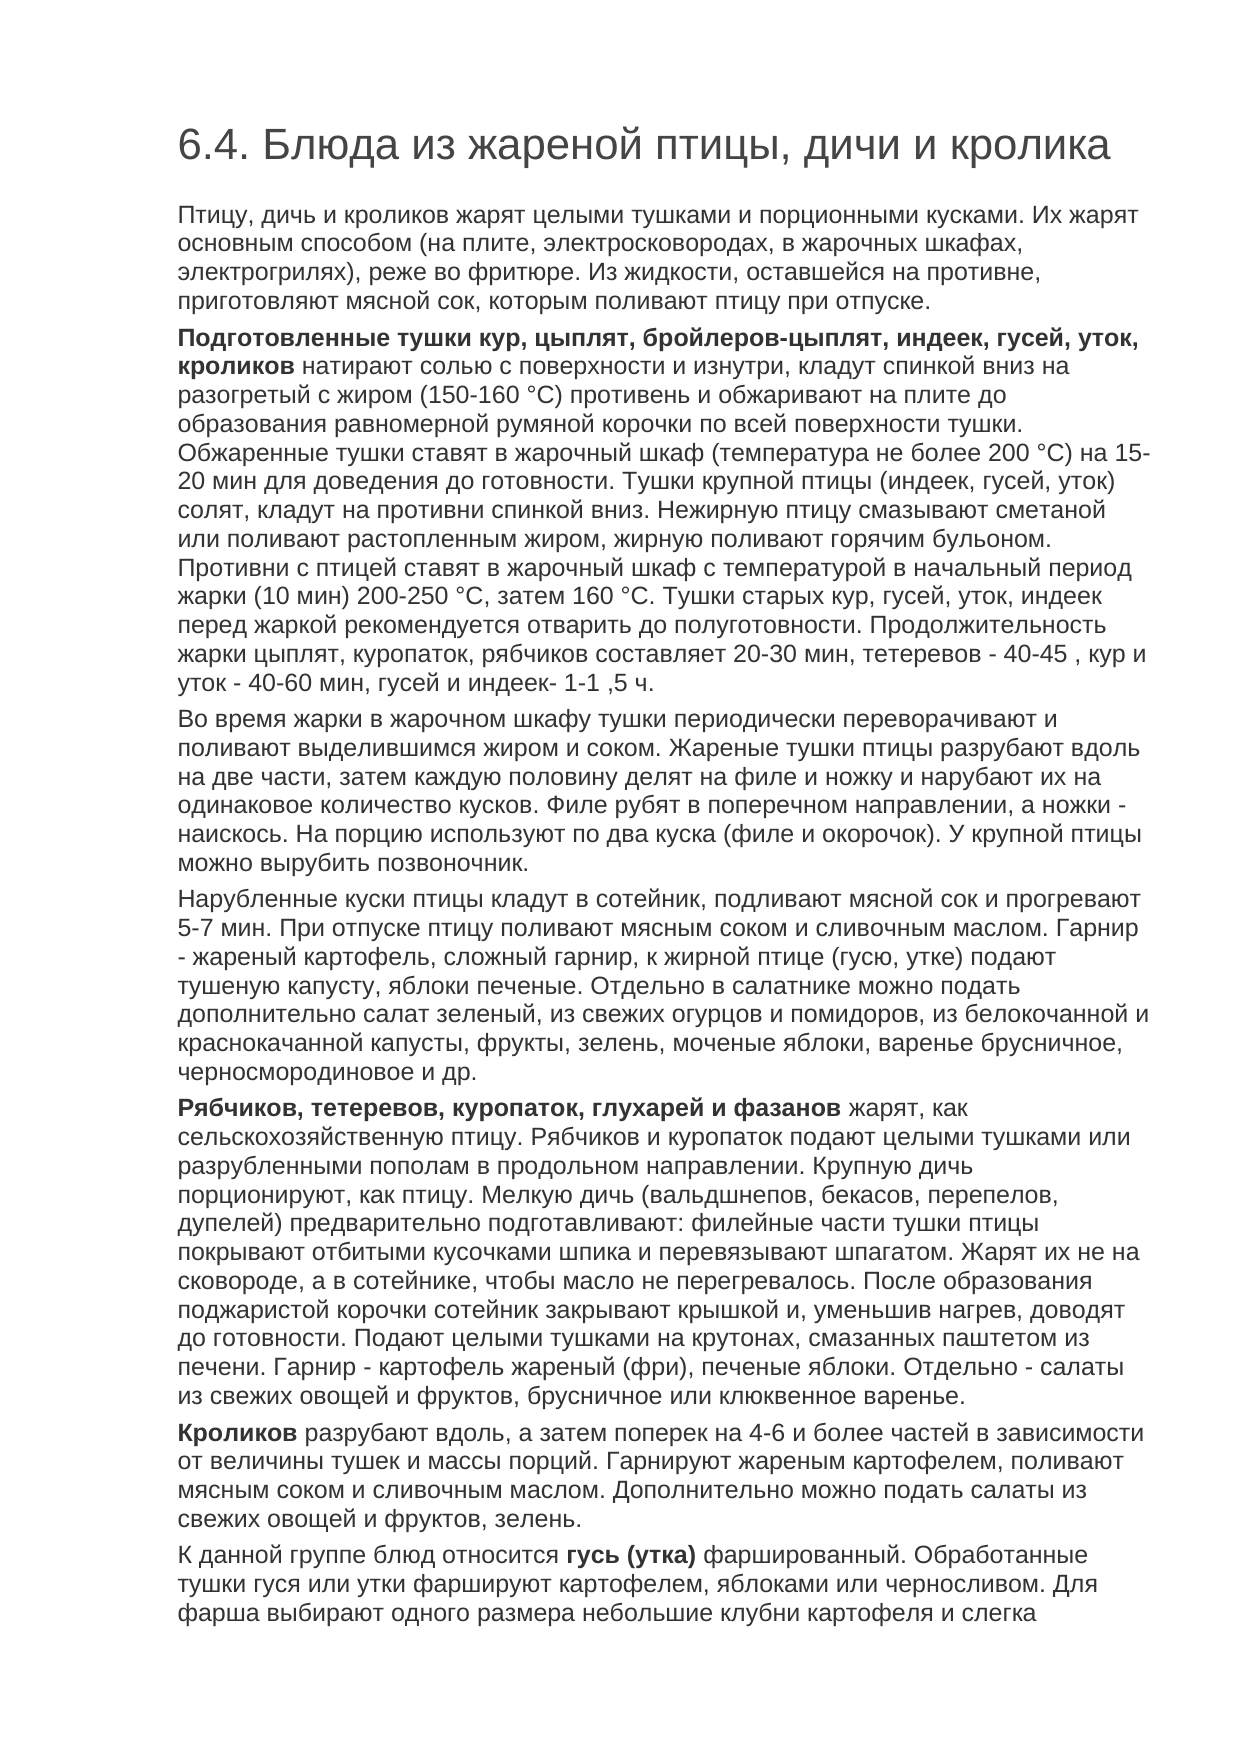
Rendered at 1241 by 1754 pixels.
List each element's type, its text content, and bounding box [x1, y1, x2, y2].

text Нарубленные куски птицы кладут в сотейник, подливают мясной сок и прогревают 5-7 мин. При отпуске птицу поливают мясным соком и сливочным маслом. Гарнир - жареный картофель, сложный гарнир, к жирной птице (гусю, утке) подают тушеную капусту, яблоки печеные. Отдельно в салатнике можно подать дополнительно салат зеленый, из свежих огурцов и помидоров, из белокочанной и краснокачанной капусты, фрукты, зелень, моченые яблоки, варенье брусничное, черносмородиновое и др. [177, 884, 1152, 1086]
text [177, 1540, 1152, 1627]
text Подготовленные тушки кур, цыплят, бройлеров-цыплят, индеек, гусей, уток, кроликов натирают солью с поверхности и изнутри, кладут спинкой вниз на разогретый с жиром (150-160 °С) противень и обжаривают на плите до образования равномерной румяной корочки по всей поверхности тушки. Обжаренные тушки ставят в жарочный шкаф (температура не более 200 °С) на 15-20 мин для доведения до готовности. Тушки крупной птицы (индеек, гусей, уток) солят, кладут на противни спинкой вниз. Нежирную птицу смазывают сметаной или поливают растопленным жиром, жирную поливают горячим бульоном. Противни с птицей ставят в жарочный шкаф с температурой в начальный период жарки (10 мин) 200-250 °С, затем 160 °С. Тушки старых кур, гусей, уток, индеек перед жаркой рекомендуется отварить до полуготовности. Продолжительность жарки цыплят, куропаток, рябчиков составляет 20-30 мин, тетеревов - 40-45 , кур и уток - 40-60 мин, гусей и индеек- 1-1 ,5 ч. [177, 322, 1152, 696]
text Во время жарки в жарочном шкафу тушки периодически переворачивают и поливают выделившимся жиром и соком. Жареные тушки птицы разрубают вдоль на две части, затем каждую половину делят на филе и ножку и нарубают их на одинаковое количество кусков. Филе рубят в поперечном направлении, а ножки - наискось. На порцию используют по два куска (филе и окорочок). У крупной птицы можно вырубить позвоночник. [177, 704, 1152, 877]
text Кроликов разрубают вдоль, а затем поперек на 4-6 и более частей в зависимости от величины тушек и массы порций. Гарнируют жареным картофелем, поливают мясным соком и сливочным маслом. Дополнительно можно подать салаты из свежих овощей и фруктов, зелень. [177, 1417, 1152, 1532]
text 6.4. Блюда из жареной птицы, дичи и кролика [177, 118, 1152, 168]
text Птицу, дичь и кроликов жарят целыми тушками и порционными кусками. Их жарят основным способом (на плите, электросковородах, в жарочных шкафах, электрогрилях), реже во фритюре. Из жидкости, оставшейся на противне, приготовляют мясной сок, которым поливают птицу при отпуске. [177, 200, 1152, 315]
text Рябчиков, тетеревов, куропаток, глухарей и фазанов жарят, как сельскохозяйственную птицу. Рябчиков и куропаток подают целыми тушками или разрубленными пополам в продольном направлении. Крупную дичь порционируют, как птицу. Мелкую дичь (вальдшнепов, бекасов, перепелов, дупелей) предварительно подготавливают: филейные части тушки птицы покрывают отбитыми кусочками шпика и перевязывают шпагатом. Жарят их не на сковороде, а в сотейнике, чтобы масло не перегревалось. После образования поджаристой корочки сотейник закрывают крышкой и, уменьшив нагрев, доводят до готовности. Подают целыми тушками на крутонах, смазанных паштетом из печени. Гарнир - картофель жареный (фри), печеные яблоки. Отдельно - салаты из свежих овощей и фруктов, брусничное или клюквенное варенье. [177, 1093, 1152, 1410]
